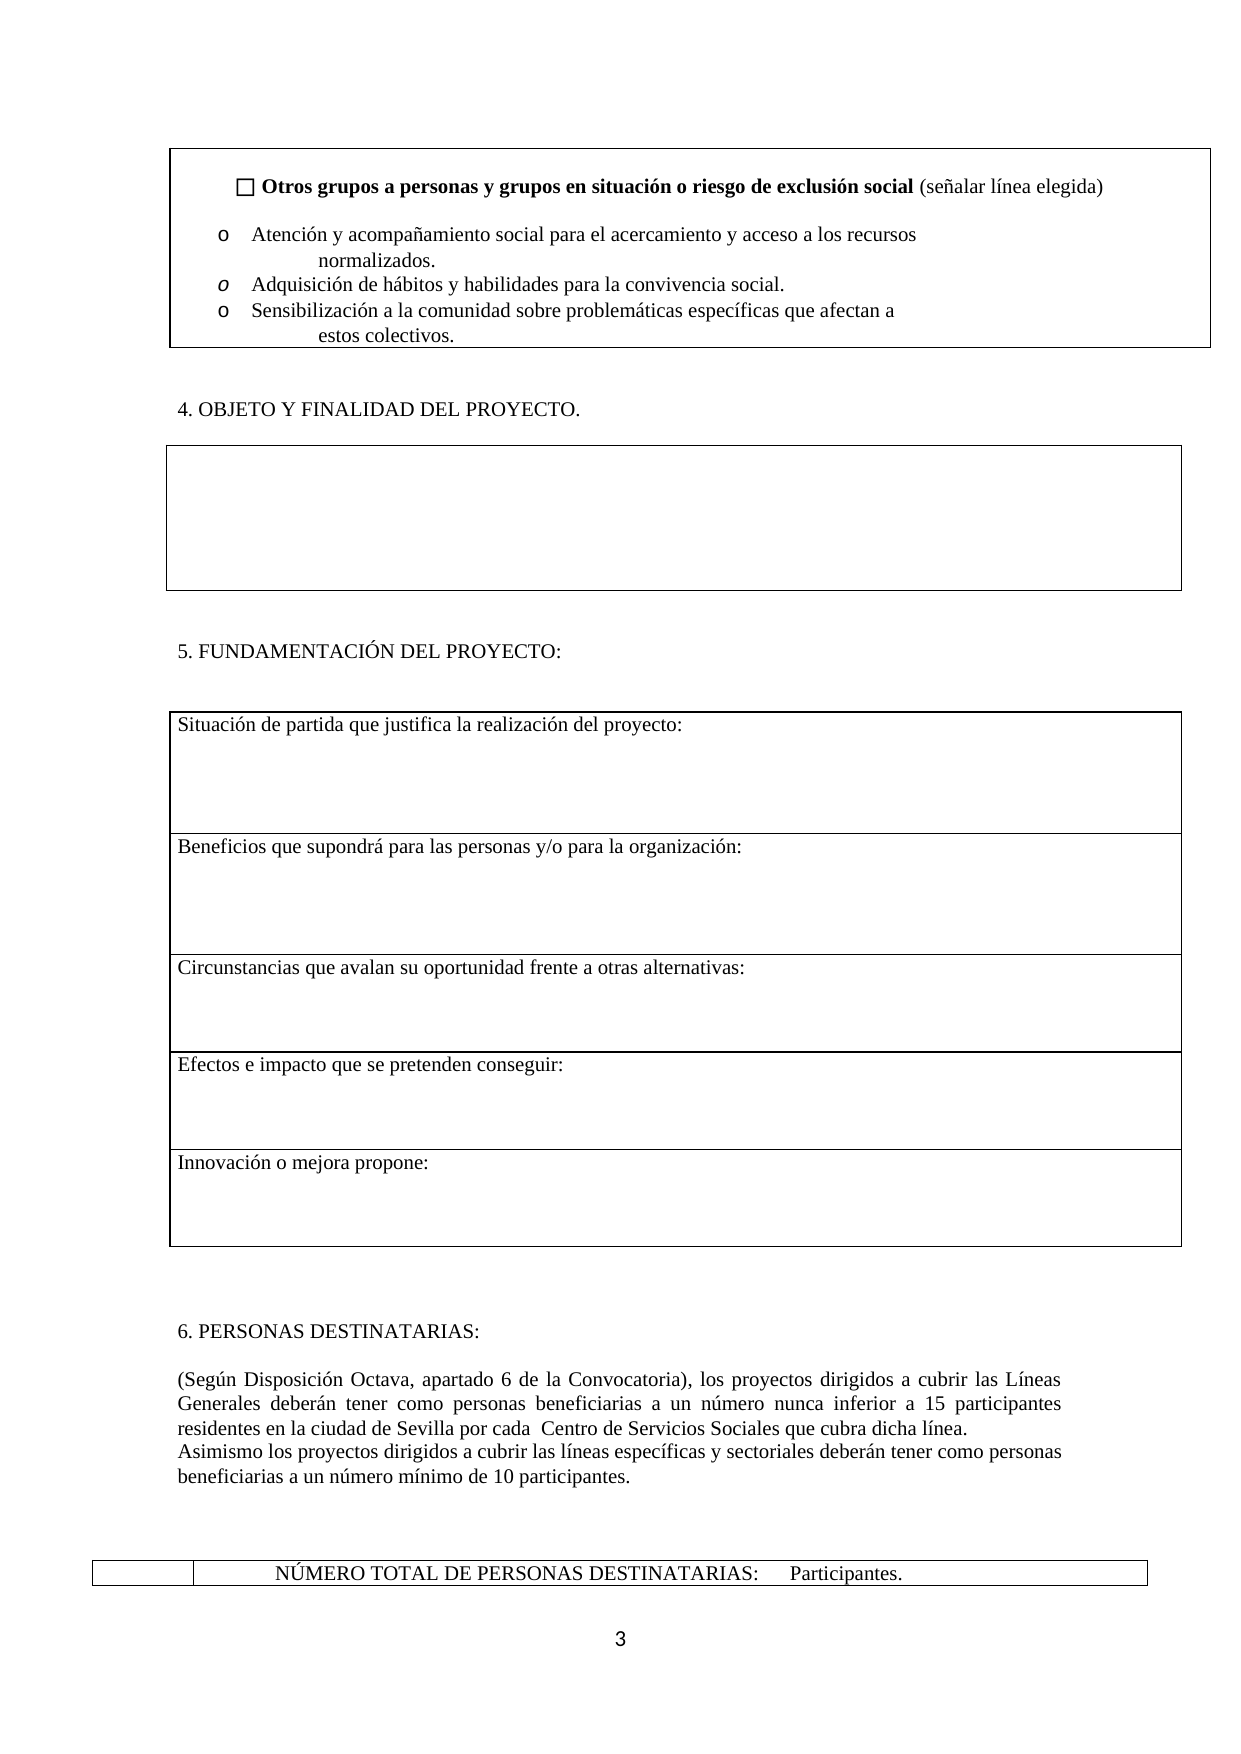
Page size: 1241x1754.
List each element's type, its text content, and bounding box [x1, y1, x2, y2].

table_cell Efectos e impacto que se pretenden conseguir: [171, 1053, 1181, 1149]
text 5. FUNDAMENTACIÓN DEL PROYECTO: [177, 639, 1063, 663]
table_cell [171, 149, 1210, 347]
table_header [93, 1561, 193, 1585]
text 6. PERSONAS DESTINATARIAS: [177, 1319, 1063, 1343]
text (Según Disposición Octava, apartado 6 de la Convocatoria), los proyectos dirigidos a cubrir las Líneas Generales deberán tener como personas beneficiarias a un número nunca inferior a 15 participantes residentes en la ciudad de Sevilla por cada Centro de Servicios Sociales que cubra dicha línea. [177, 1367, 1063, 1439]
table_cell Circunstancias que avalan su oportunidad frente a otras alternativas: [171, 955, 1181, 1051]
table_cell Beneficios que supondrá para las personas y/o para la organización: [171, 834, 1181, 954]
table_cell Innovación o mejora propone: [171, 1150, 1181, 1246]
text Asimismo los proyectos dirigidos a cubrir las líneas específicas y sectoriales deberán tener como personas beneficiarias a un número mínimo de 10 participantes. [177, 1439, 1063, 1488]
table_header [167, 446, 1181, 590]
table_header NÚMERO TOTAL DE PERSONAS DESTINATARIAS: Participantes. [194, 1561, 1147, 1585]
table_header Situación de partida que justifica la realización del proyecto: [171, 713, 1181, 833]
text 4. OBJETO Y FINALIDAD DEL PROYECTO. [177, 396, 1063, 421]
